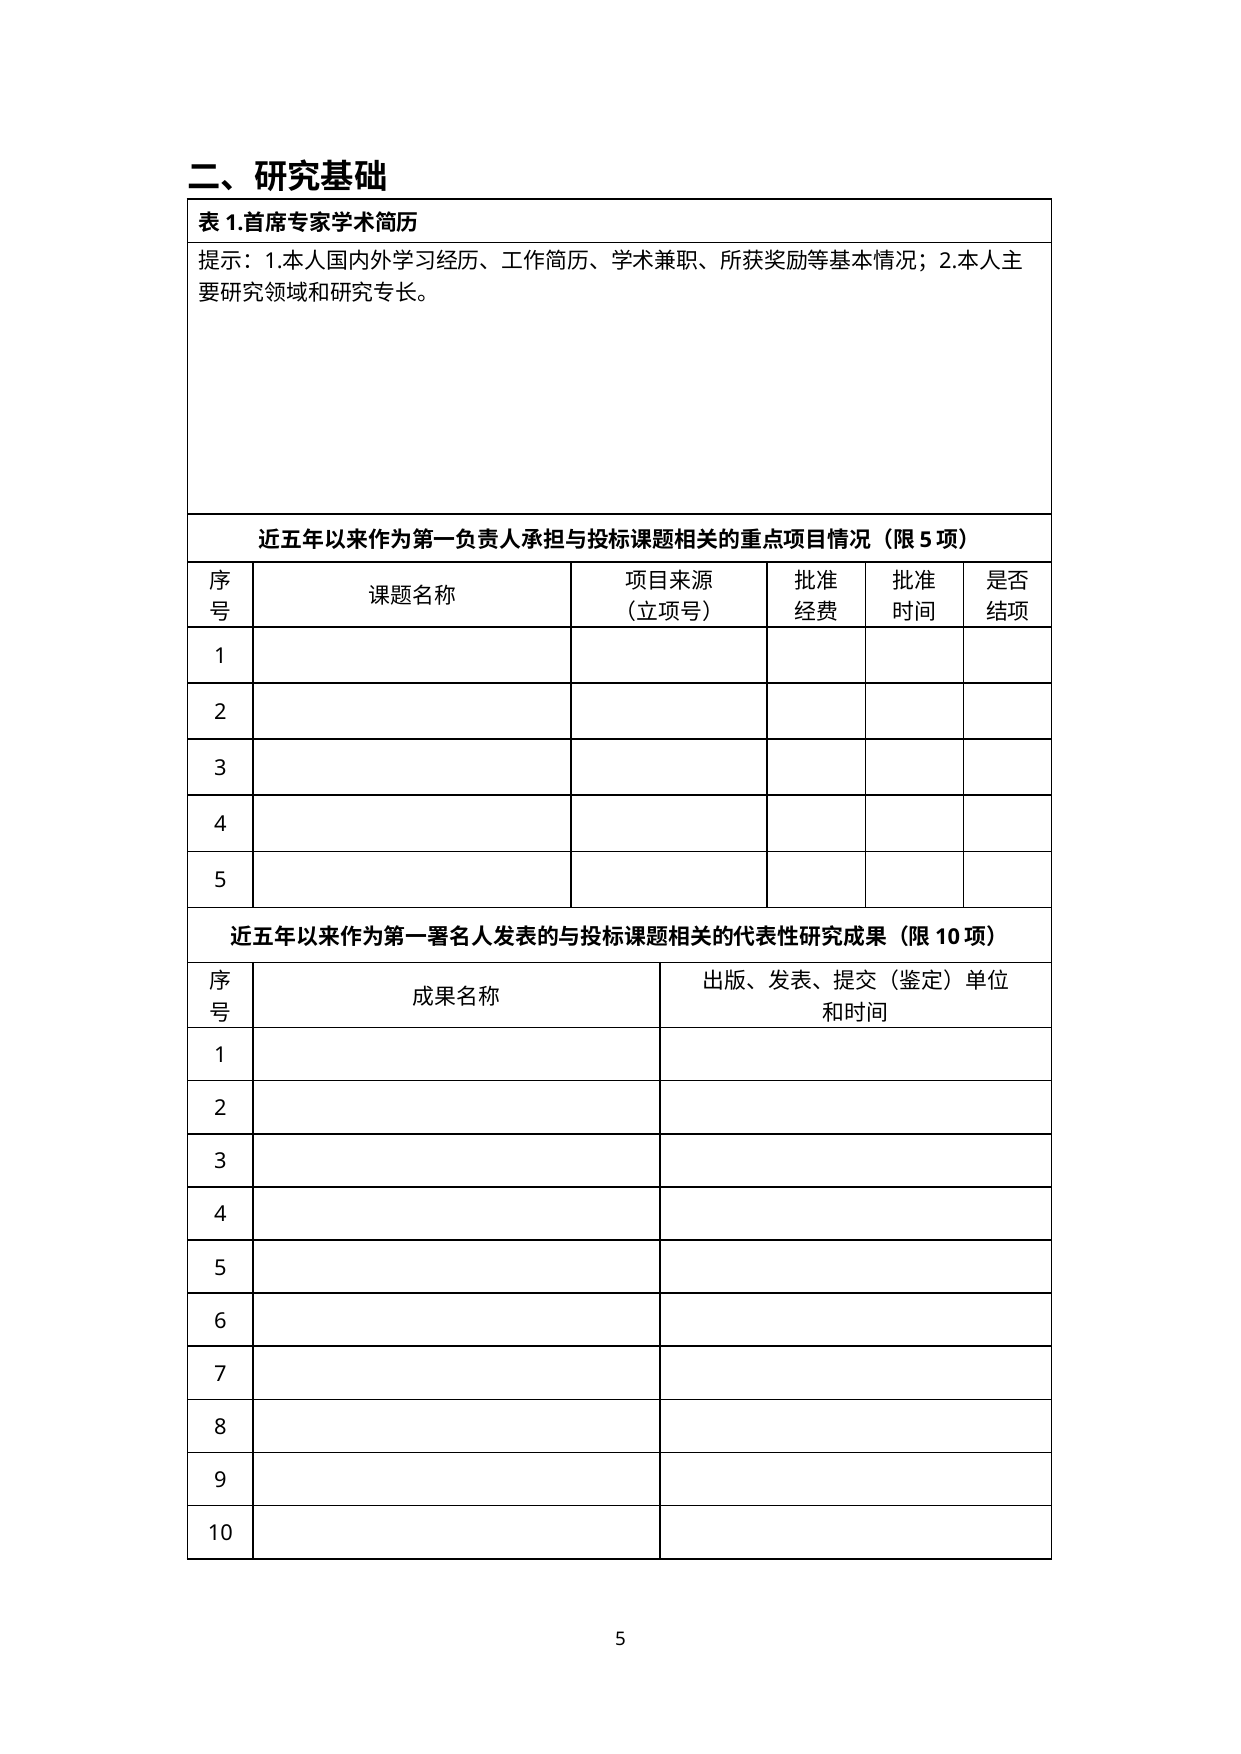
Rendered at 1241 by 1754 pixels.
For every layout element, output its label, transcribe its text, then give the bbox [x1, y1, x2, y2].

table_cell [768, 628, 865, 682]
table_cell [866, 684, 963, 738]
table_cell [661, 1294, 1051, 1345]
table_cell [661, 1347, 1051, 1398]
table_cell [768, 740, 865, 794]
table_cell [572, 796, 766, 851]
table_cell [572, 852, 766, 907]
table_cell [661, 1453, 1051, 1505]
table_cell [866, 740, 963, 794]
table_cell [661, 1028, 1051, 1080]
table_cell [572, 628, 766, 682]
table_cell [661, 1081, 1051, 1133]
table_cell [572, 684, 766, 738]
table_cell 5 [188, 852, 252, 907]
table_cell [768, 796, 865, 851]
table_cell [964, 740, 1051, 794]
table_cell 序号 [188, 963, 252, 1027]
table_cell 7 [188, 1347, 252, 1398]
table_cell 课题名称 [254, 563, 570, 626]
table_cell 批准 经费 [768, 563, 865, 626]
table_cell 近五年以来作为第一负责人承担与投标课题相关的重点项目情况（限5项） [188, 515, 1051, 561]
table_cell [661, 1135, 1051, 1186]
table_cell [254, 1294, 659, 1345]
table_cell 8 [188, 1400, 252, 1452]
table_cell [964, 684, 1051, 738]
table_cell 2 [188, 684, 252, 738]
table_cell [254, 1135, 659, 1186]
table_cell [254, 1081, 659, 1133]
table_cell [254, 628, 570, 682]
table_cell 9 [188, 1453, 252, 1505]
table_cell [661, 1506, 1051, 1558]
table_cell [254, 1400, 659, 1452]
table_cell 3 [188, 1135, 252, 1186]
table_cell [866, 796, 963, 851]
table_cell [254, 684, 570, 738]
table_cell [254, 1506, 659, 1558]
table_cell 序号 [188, 563, 252, 626]
table_cell 是否结项 [964, 563, 1051, 626]
table_cell 5 [188, 1241, 252, 1292]
table_cell [768, 684, 865, 738]
table_cell 1 [188, 628, 252, 682]
table_header 表1.首席专家学术简历 [188, 200, 1051, 242]
table_cell 成果名称 [254, 963, 659, 1027]
table_cell [661, 1400, 1051, 1452]
text 二、研究基础 [187, 150, 1053, 198]
table_cell [866, 852, 963, 907]
table_cell [254, 1188, 659, 1239]
table_cell [964, 852, 1051, 907]
table_cell [254, 1347, 659, 1398]
table_cell 10 [188, 1506, 252, 1558]
table_cell [254, 796, 570, 851]
table_cell [254, 1453, 659, 1505]
table_cell 2 [188, 1081, 252, 1133]
table_cell 提示：1.本人国内外学习经历、工作简历、学术兼职、所获奖励等基本情况；2.本人主要研究领域和研究专长。 [188, 243, 1051, 513]
table_cell [661, 1188, 1051, 1239]
table_cell [254, 852, 570, 907]
table_cell [254, 1241, 659, 1292]
table_cell 3 [188, 740, 252, 794]
table_cell 4 [188, 1188, 252, 1239]
table_cell 4 [188, 796, 252, 851]
table_cell 6 [188, 1294, 252, 1345]
table_cell [254, 740, 570, 794]
table_cell [572, 740, 766, 794]
table_cell 批准 时间 [866, 563, 963, 626]
table_cell 出版、发表、提交（鉴定）单位 和时间 [661, 963, 1051, 1027]
table_cell [254, 1028, 659, 1080]
table_cell 1 [188, 1028, 252, 1080]
table_cell [768, 852, 865, 907]
table_cell [661, 1241, 1051, 1292]
table_cell [866, 628, 963, 682]
table_cell 近五年以来作为第一署名人发表的与投标课题相关的代表性研究成果（限10项） [188, 908, 1051, 962]
table_cell [964, 628, 1051, 682]
table_cell 项目来源 （立项号） [572, 563, 766, 626]
table_cell [964, 796, 1051, 851]
